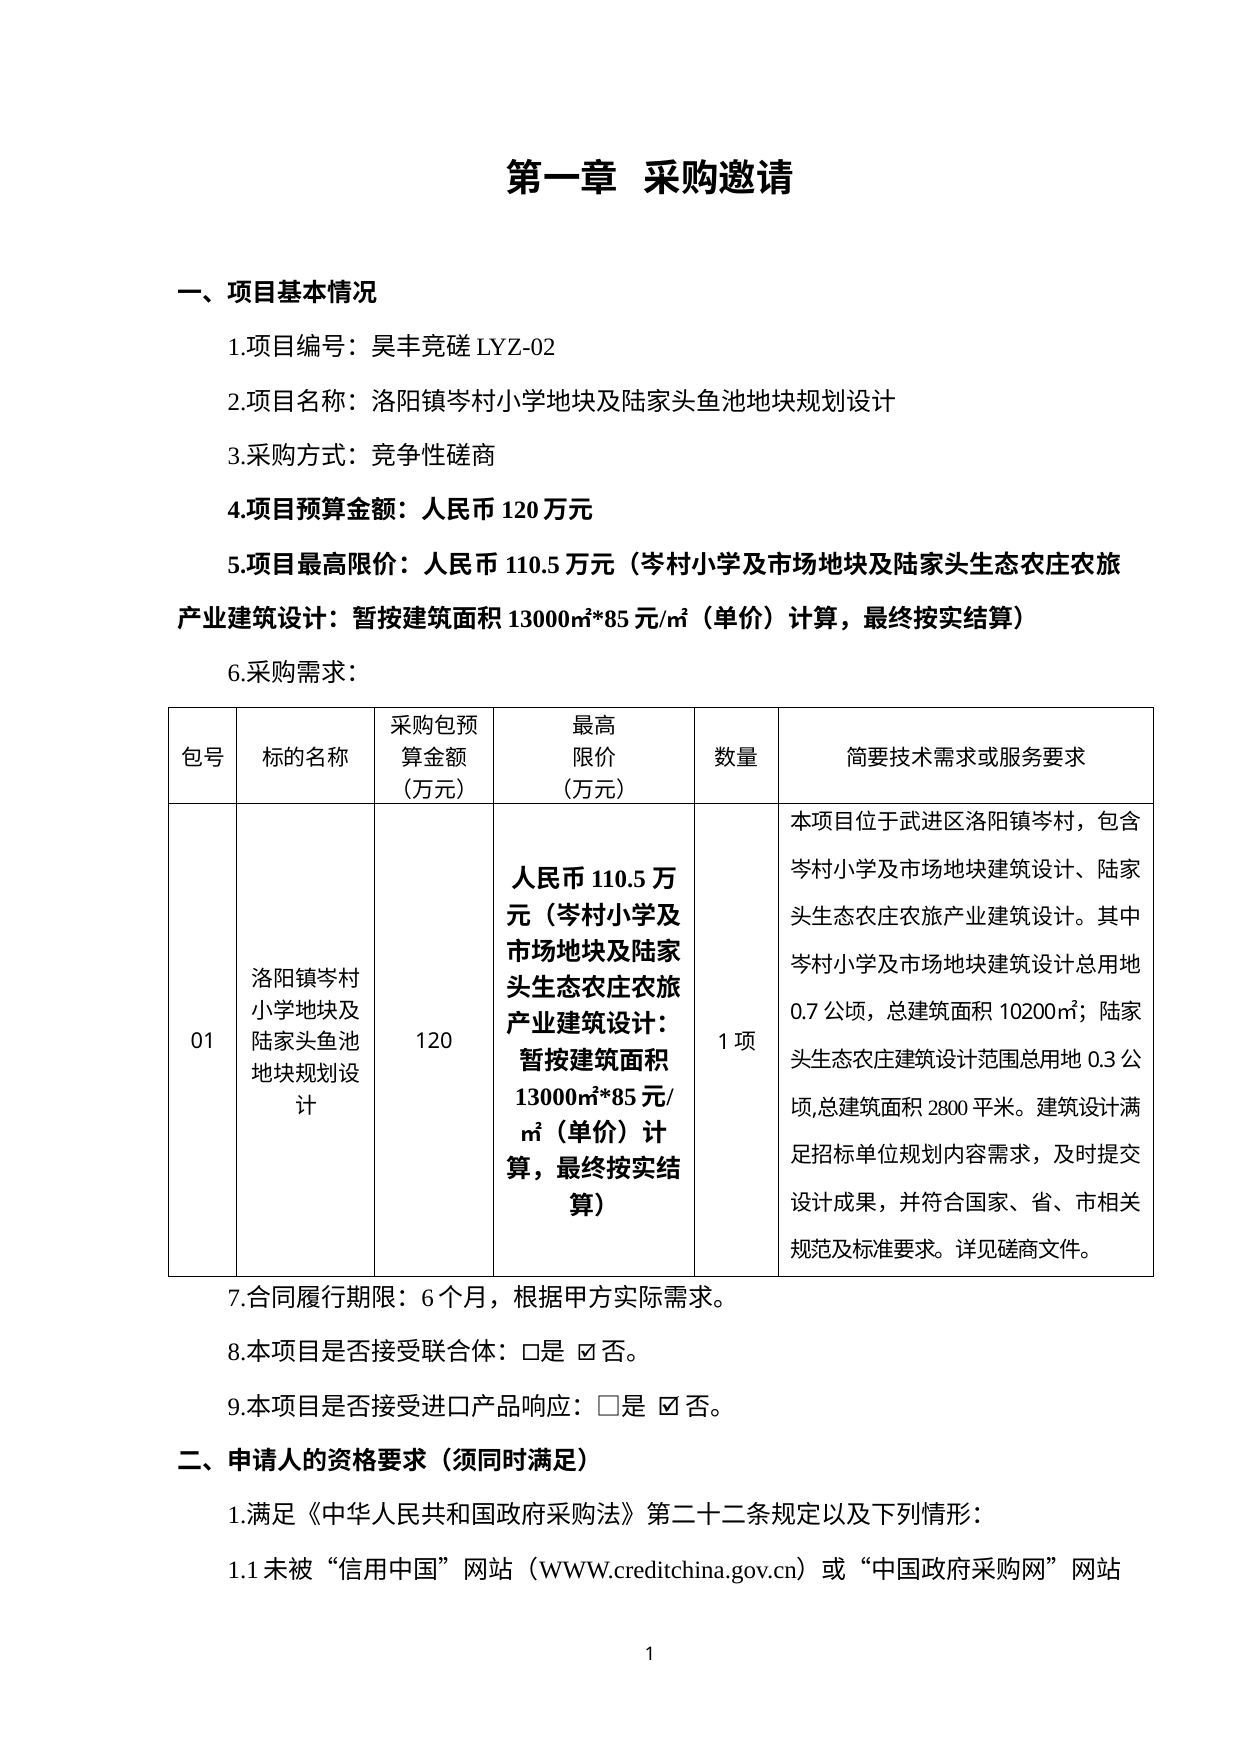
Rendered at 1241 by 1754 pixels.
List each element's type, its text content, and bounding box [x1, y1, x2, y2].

table_cell 120 [375, 804, 493, 1276]
text 1.项目编号：昊丰竞磋LYZ-02 [177, 327, 1122, 363]
table_header 标的名称 [237, 708, 374, 803]
table_cell 1项 [695, 804, 778, 1276]
text 5.项目最高限价：人民币110.5万元（岑村小学及市场地块及陆家头生态农庄农旅产业建筑设计：暂按建筑面积13000㎡*85元/㎡（单价）计算，最终按实结算） [177, 544, 1122, 635]
text 7.合同履行期限：6个月，根据甲方实际需求。 [177, 1277, 1122, 1313]
table_header 数量 [695, 708, 778, 803]
subtitle 一、项目基本情况 [177, 272, 1122, 308]
text 4.项目预算金额：人民币120万元 [177, 490, 1122, 526]
table_header 采购包预算金额 （万元） [375, 708, 493, 803]
table_header 包号 [169, 708, 236, 803]
table_cell 人民币110.5 万元（岑村小学及市场地块及陆家头生态农庄农旅产业建筑设计：暂按建筑面积13000㎡*85元/㎡（单价）计算，最终按实结算） [494, 804, 694, 1276]
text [177, 1549, 1122, 1585]
table_header 简要技术需求或服务要求 [779, 708, 1153, 803]
text 3.采购方式：竞争性磋商 [177, 435, 1122, 472]
table_cell 洛阳镇岑村小学地块及陆家头鱼池地块规划设计 [237, 804, 374, 1276]
text 9.本项目是否接受进口产品响应：□是 否。 [177, 1386, 1122, 1422]
subtitle 二、申请人的资格要求（须同时满足） [177, 1440, 1122, 1477]
text 2.项目名称：洛阳镇岑村小学地块及陆家头鱼池地块规划设计 [177, 381, 1122, 417]
text 1.满足《中华人民共和国政府采购法》第二十二条规定以及下列情形： [177, 1495, 1122, 1531]
text 第一章 采购邀请 [177, 148, 1122, 202]
table_cell 本项目位于武进区洛阳镇岑村，包含岑村小学及市场地块建筑设计、陆家头生态农庄农旅产业建筑设计。其中岑村小学及市场地块建筑设计总用地0.7公顷，总建筑面积10200㎡；陆家头生态农庄建筑设计范围总用地0.3公顷,总建筑面积2800平米。建筑设计满足招标单位规划内容需求，及时提交设计成果，并符合国家、省、市相关规范及标准要求。详见磋商文件。 [779, 804, 1153, 1276]
text 6.采购需求： [177, 653, 1122, 689]
table_header 最高 限价 （万元） [494, 708, 694, 803]
table_cell 01 [169, 804, 236, 1276]
text 8.本项目是否接受联合体：是 否。 [177, 1332, 1122, 1368]
